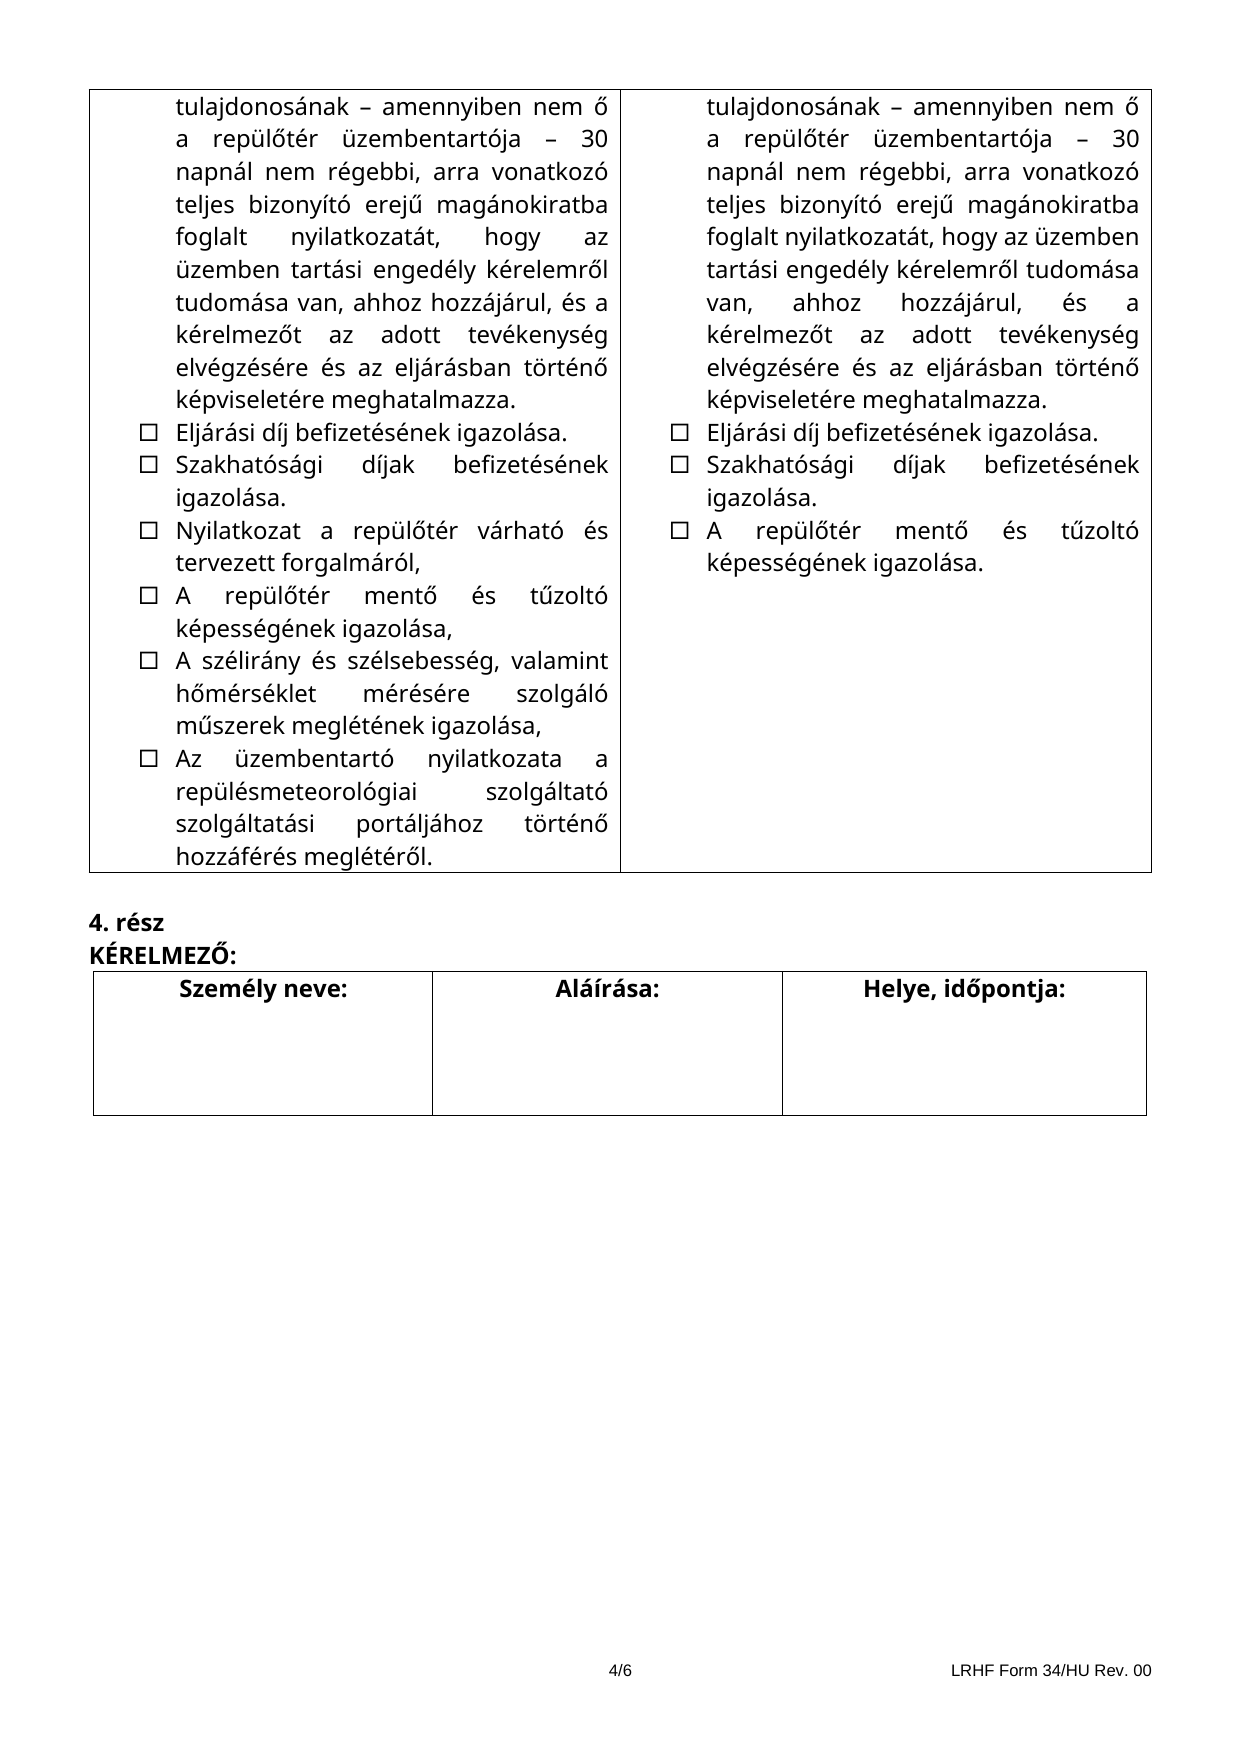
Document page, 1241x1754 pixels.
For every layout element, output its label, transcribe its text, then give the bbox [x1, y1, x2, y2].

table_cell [621, 90, 1151, 872]
text 4. rész [89, 906, 1152, 938]
table_header Személy neve: [94, 972, 432, 1115]
table_header Helye, időpontja: [783, 972, 1146, 1115]
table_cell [90, 90, 620, 872]
text KÉRELMEZŐ: [89, 938, 1152, 971]
table_header Aláírása: [433, 972, 782, 1115]
